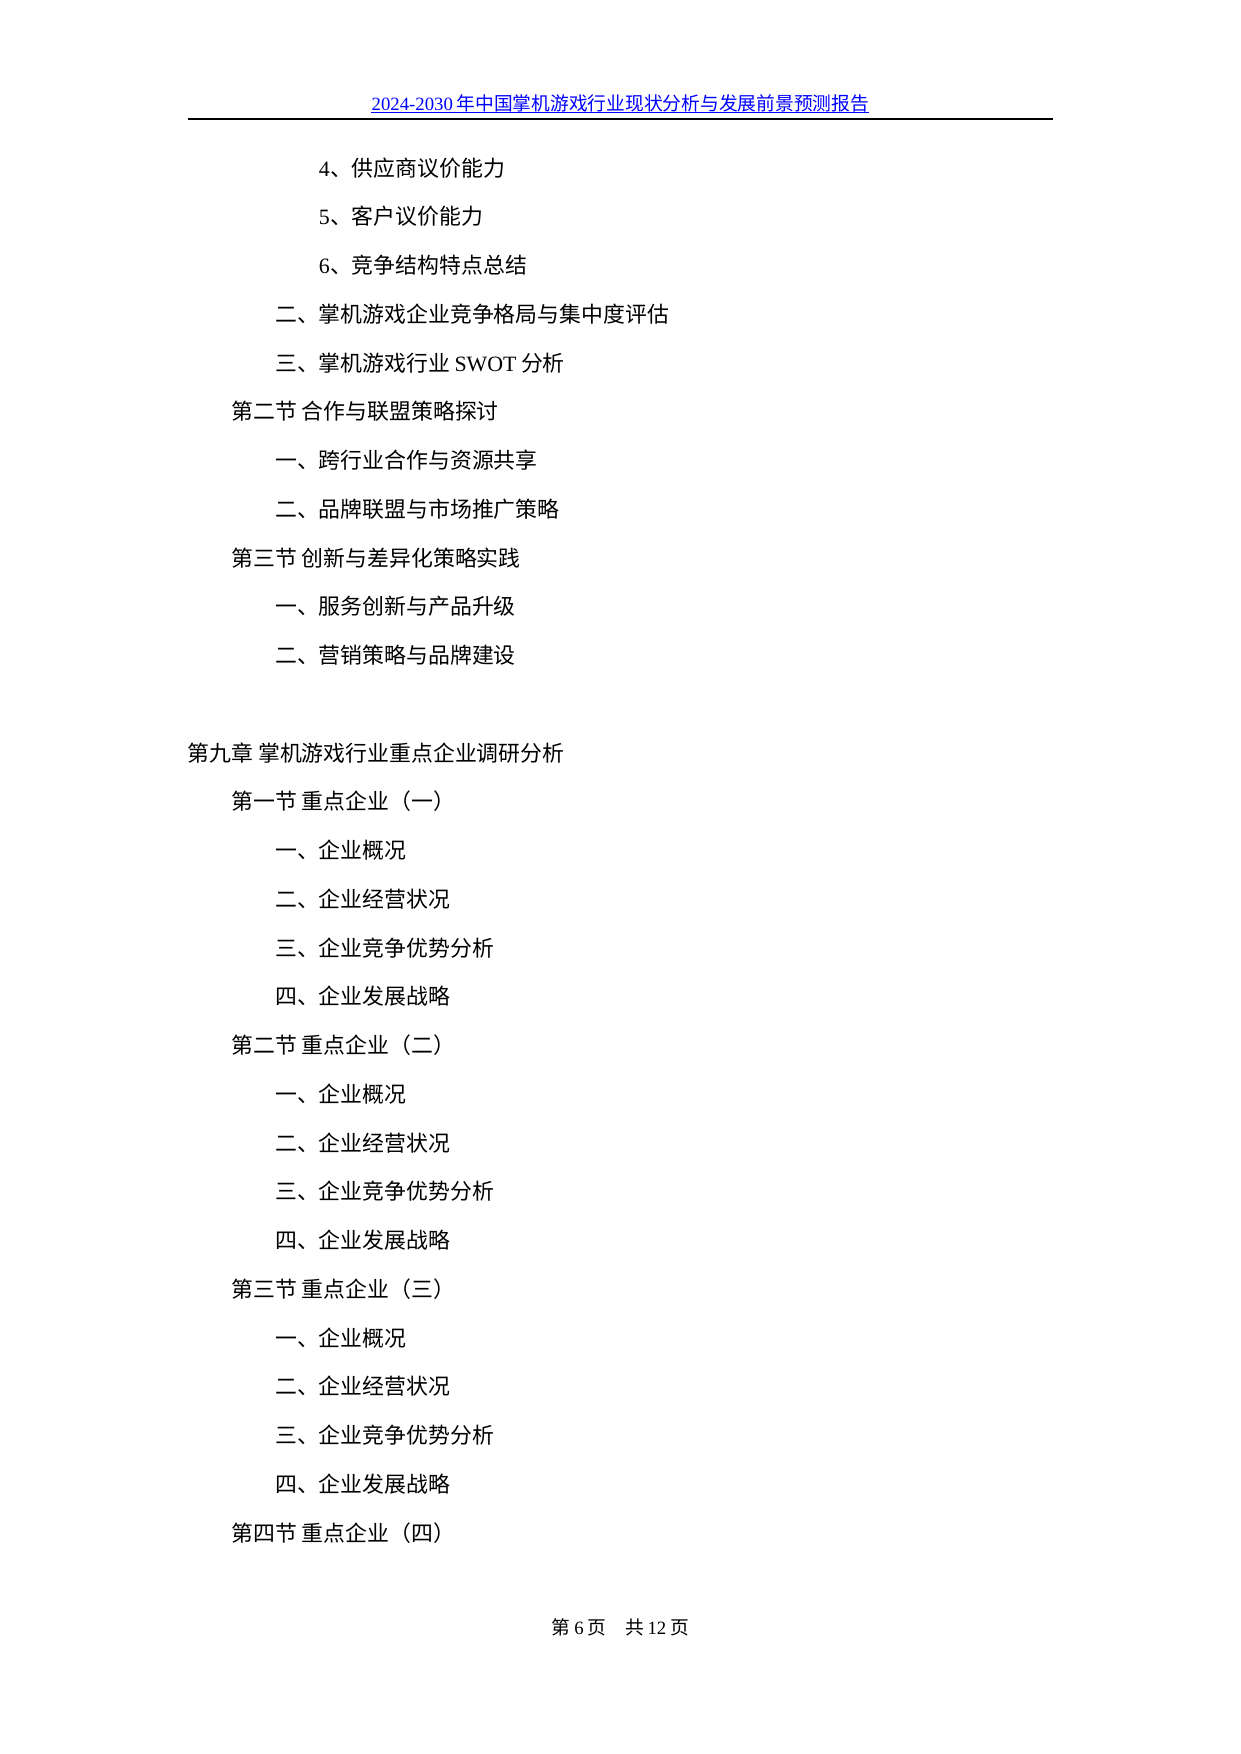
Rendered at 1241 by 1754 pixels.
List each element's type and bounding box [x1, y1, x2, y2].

text [187, 150, 1053, 1548]
